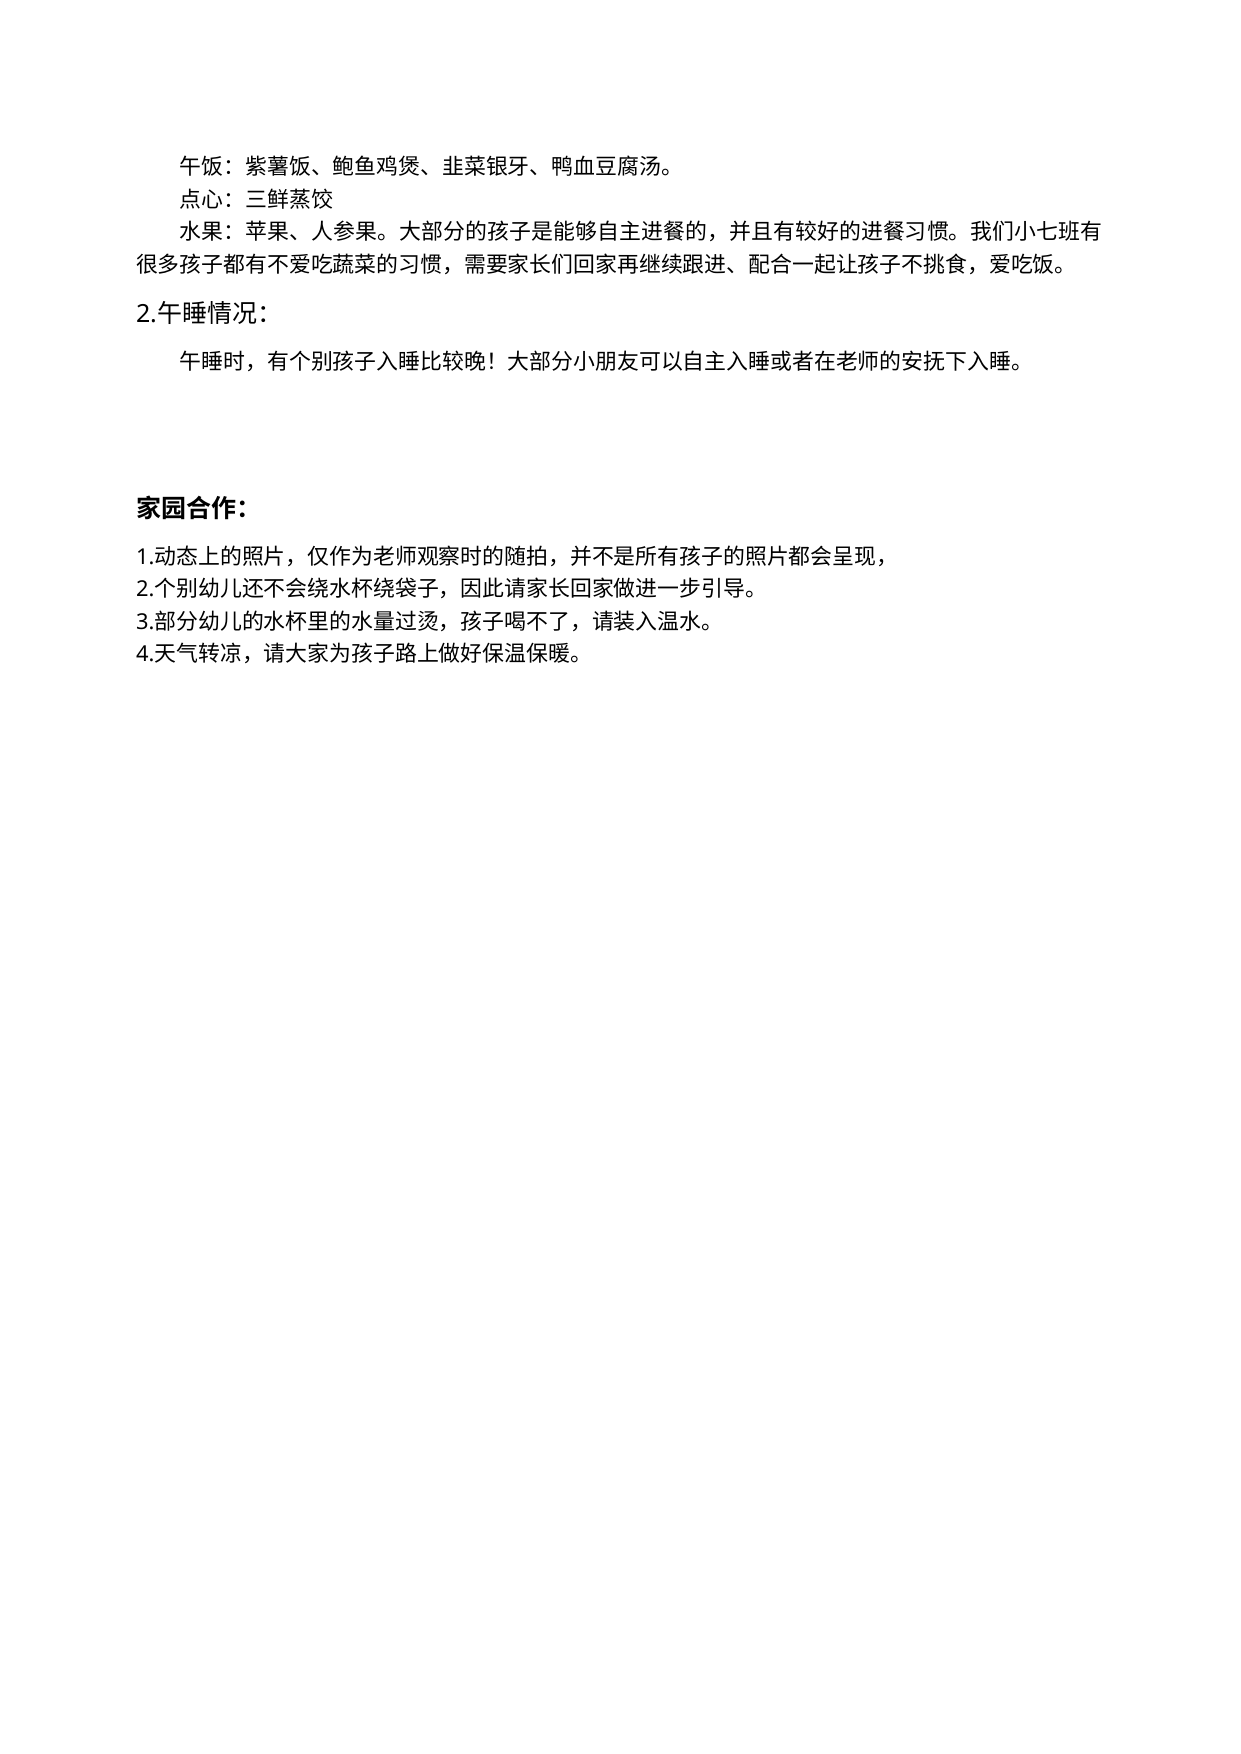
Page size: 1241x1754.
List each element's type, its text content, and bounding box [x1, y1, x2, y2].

text 点心：三鲜蒸饺 [136, 181, 1104, 214]
text 2.午睡情况： [136, 279, 1104, 344]
text 1.动态上的照片，仅作为老师观察时的随拍，并不是所有孩子的照片都会呈现， [136, 539, 1104, 571]
text 4.天气转凉，请大家为孩子路上做好保温保暖。 [136, 636, 1104, 669]
text 午睡时，有个别孩子入睡比较晚！大部分小朋友可以自主入睡或者在老师的安抚下入睡。 [136, 344, 1104, 376]
text 2.个别幼儿还不会绕水杯绕袋子，因此请家长回家做进一步引导。 3.部分幼儿的水杯里的水量过烫，孩子喝不了，请装入温水。 [136, 571, 1104, 636]
text 午饭：紫薯饭、鲍鱼鸡煲、韭菜银牙、鸭血豆腐汤。 [136, 149, 1104, 181]
text 家园合作： [136, 474, 1104, 539]
text 水果：苹果、人参果。大部分的孩子是能够自主进餐的，并且有较好的进餐习惯。我们小七班有很多孩子都有不爱吃蔬菜的习惯，需要家长们回家再继续跟进、配合一起让孩子不挑食，爱吃饭。 [136, 214, 1104, 279]
